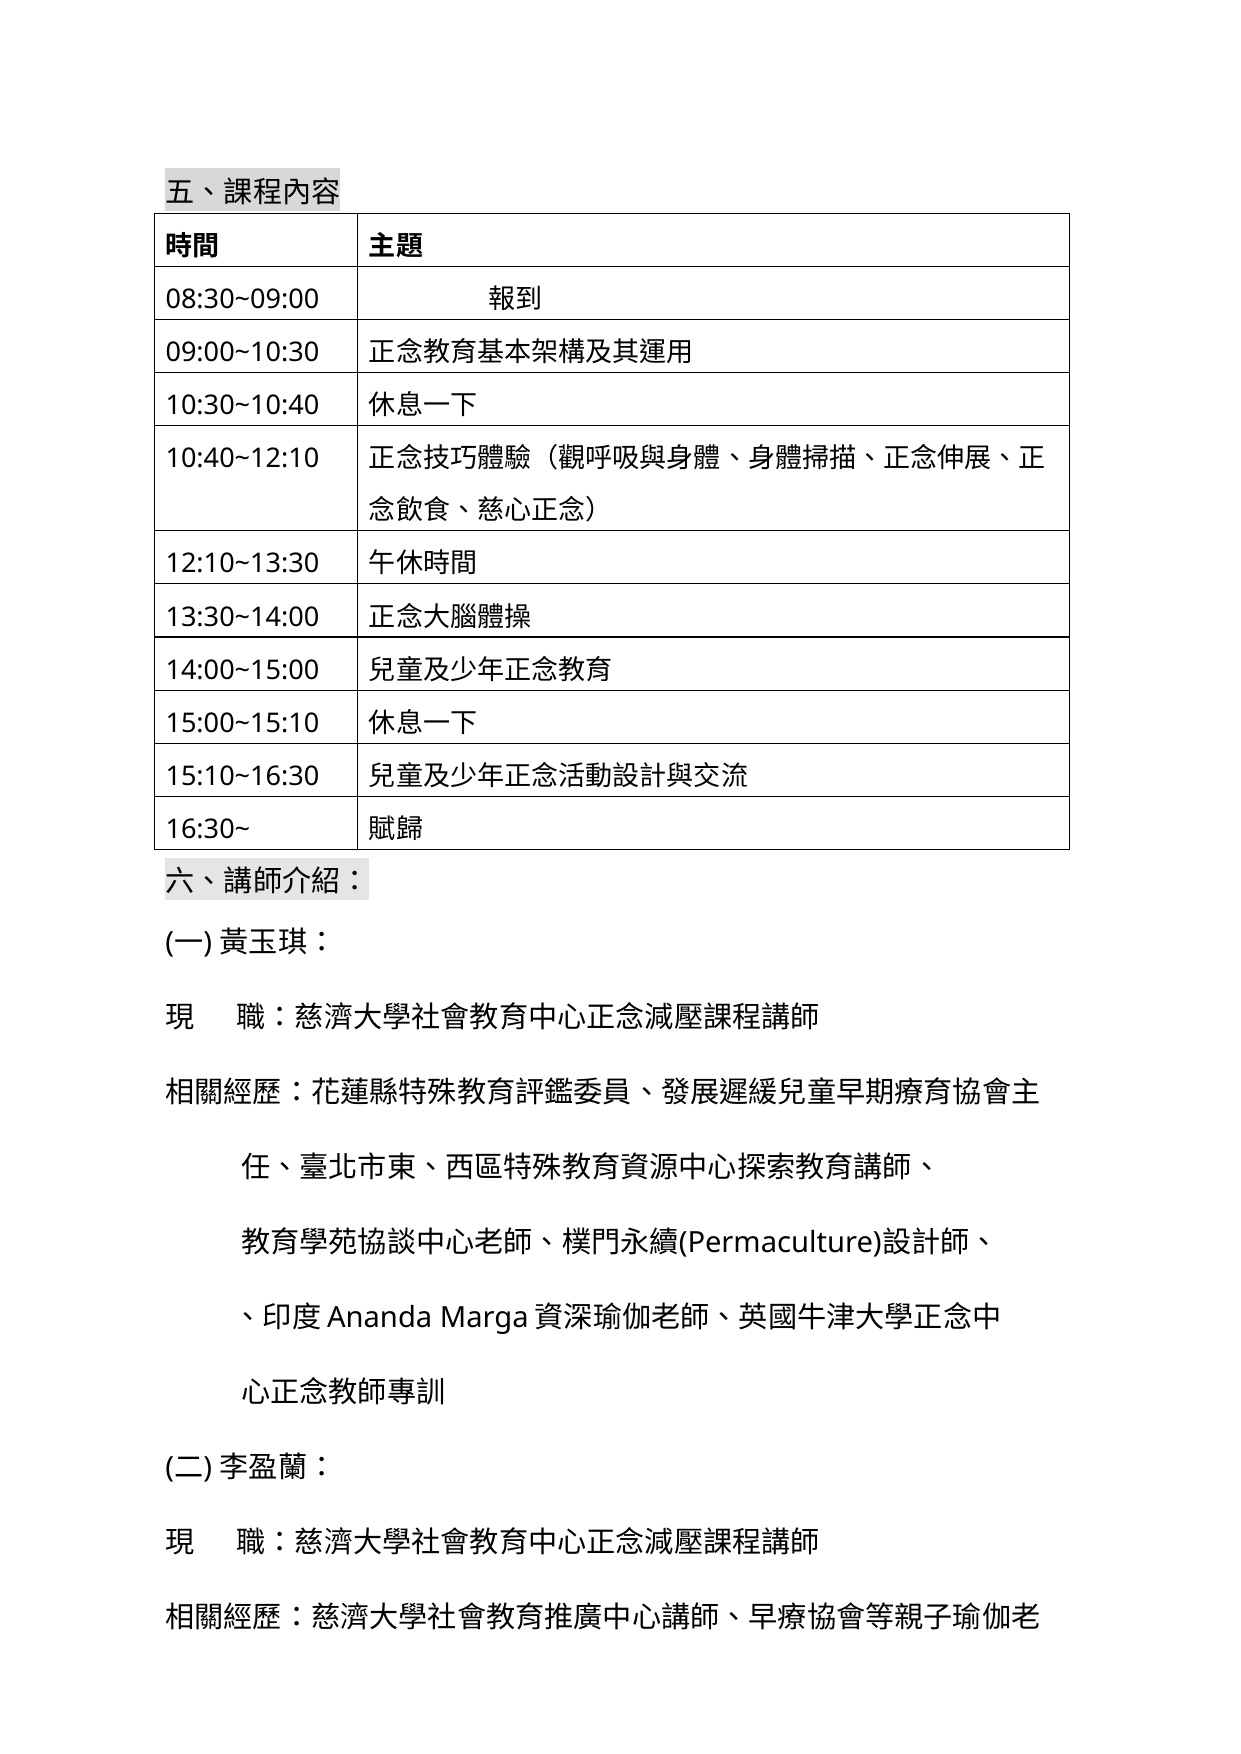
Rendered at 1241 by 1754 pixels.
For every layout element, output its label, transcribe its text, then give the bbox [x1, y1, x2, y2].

table_cell 12:10~13:30 [155, 531, 357, 583]
text 五、課程內容 [165, 160, 1075, 212]
table_cell 兒童及少年正念活動設計與交流 [358, 744, 1069, 796]
text 相關經歷：慈濟大學社會教育推廣中心講師、早療協會等親子瑜伽老 [165, 1577, 1075, 1652]
text 現 職：慈濟大學社會教育中心正念減壓課程講師 [165, 977, 1075, 1052]
table_header 主題 [358, 214, 1069, 266]
text 任、臺北市東、西區特殊教育資源中心探索教育講師、 [165, 1127, 1075, 1202]
text 相關經歷：花蓮縣特殊教育評鑑委員、發展遲緩兒童早期療育協會主 [165, 1052, 1075, 1127]
table_cell 午休時間 [358, 531, 1069, 583]
text 六、講師介紹： [165, 850, 1075, 902]
table_cell 13:30~14:00 [155, 584, 357, 636]
table_cell 10:40~12:10 [155, 426, 357, 530]
text 現 職：慈濟大學社會教育中心正念減壓課程講師 [165, 1502, 1075, 1577]
table_cell 休息一下 [358, 691, 1069, 743]
table_cell 正念技巧體驗（觀呼吸與身體、身體掃描、正念伸展、正念飲食、慈心正念） [358, 426, 1069, 530]
text 心正念教師專訓 [165, 1352, 1075, 1427]
table_cell 正念大腦體操 [358, 584, 1069, 636]
table_cell 15:10~16:30 [155, 744, 357, 796]
table_cell 兒童及少年正念教育 [358, 638, 1069, 689]
table_cell 報到 [358, 267, 1069, 319]
table_cell 16:30~ [155, 797, 357, 849]
text (二) 李盈蘭： [165, 1427, 1075, 1502]
table_header 時間 [155, 214, 357, 266]
table_cell 休息一下 [358, 373, 1069, 425]
table_cell 14:00~15:00 [155, 638, 357, 689]
text 、印度Ananda Marga資深瑜伽老師、英國牛津大學正念中 [165, 1277, 1075, 1352]
text (一) 黃玉琪： [165, 902, 1075, 977]
text 教育學苑協談中心老師、樸門永續(Permaculture)設計師、 [165, 1202, 1075, 1277]
table_cell 賦歸 [358, 797, 1069, 849]
table_cell 08:30~09:00 [155, 267, 357, 319]
table_cell 10:30~10:40 [155, 373, 357, 425]
table_cell 正念教育基本架構及其運用 [358, 320, 1069, 372]
table_cell 09:00~10:30 [155, 320, 357, 372]
table_cell 15:00~15:10 [155, 691, 357, 743]
